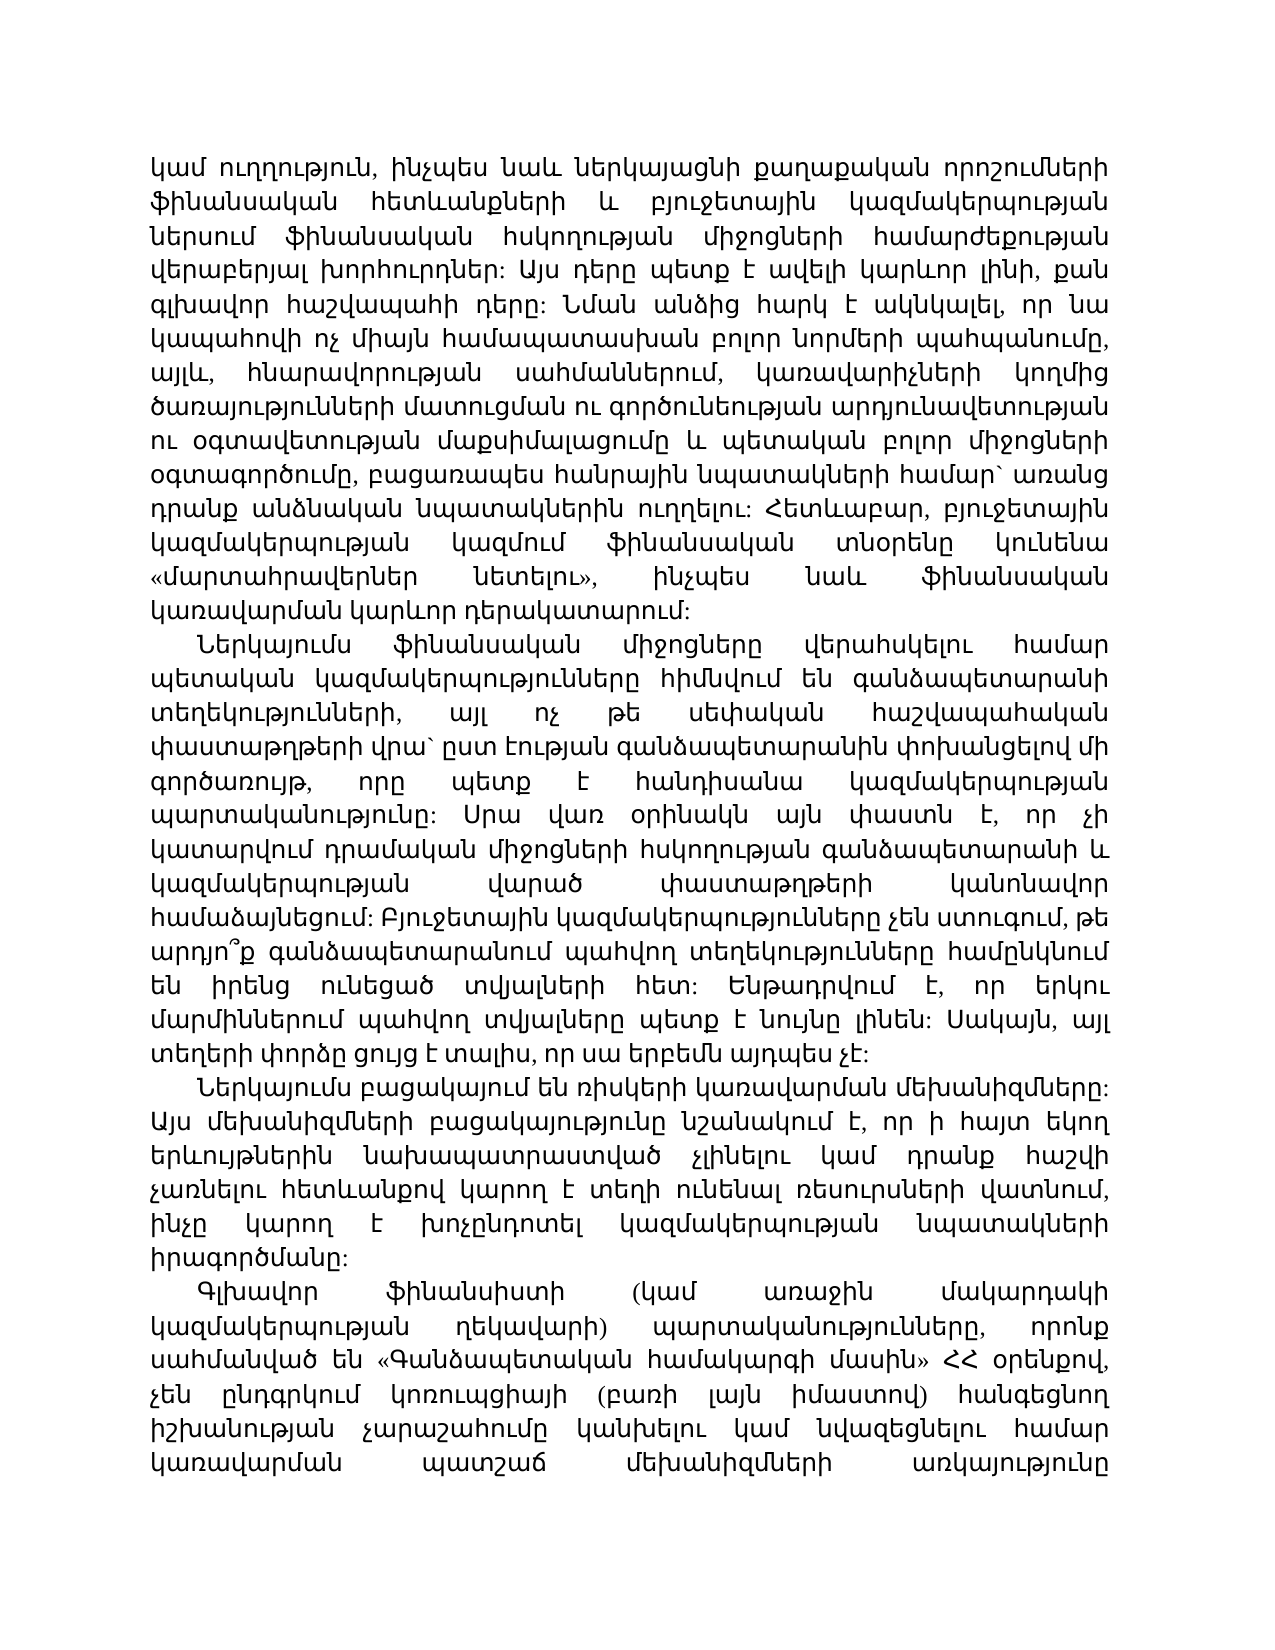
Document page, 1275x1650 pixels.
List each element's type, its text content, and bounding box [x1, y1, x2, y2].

text Ներկայումս բացակայում են ռիսկերի կառավարման մեխանիզմները: Այս մեխանիզմների բացակայությունը նշանակում է, որ ի հայտ եկող երևույթներին նախապատրաստված չլինելու կամ դրանք հաշվի չառնելու հետևանքով կարող է տեղի ունենալ ռեսուրսների վատնում, ինչը կարող է խոչընդոտել կազմակերպության նպատակների իրագործմանը: [150, 1070, 1109, 1274]
text Ներկայումս ֆինանսական միջոցները վերահսկելու համար պետական կազմակերպությունները հիմնվում են գանձապետարանի տեղեկությունների, այլ ոչ թե սեփական հաշվապահական փաստաթղթերի վրա` ըստ էության գանձապետարանին փոխանցելով մի գործառույթ, որը պետք է հանդիսանա կազմակերպության պարտականությունը: Սրա վառ օրինակն այն փաստն է, որ չի կատարվում դրամական միջոցների հսկողության գանձապետարանի և կազմակերպության վարած փաստաթղթերի կանոնավոր համաձայնեցում: Բյուջետային կազմակերպությունները չեն ստուգում, թե արդյո՞ք գանձապետարանում պահվող տեղեկությունները համընկնում են իրենց ունեցած տվյալների հետ: Ենթադրվում է, որ երկու մարմիններում պահվող տվյալները պետք է նույնը լինեն: Սակայն, այլ տեղերի փորձը ցույց է տալիս, որ սա երբեմն այդպես չէ: [150, 627, 1109, 1070]
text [150, 1274, 1109, 1478]
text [150, 150, 1109, 627]
